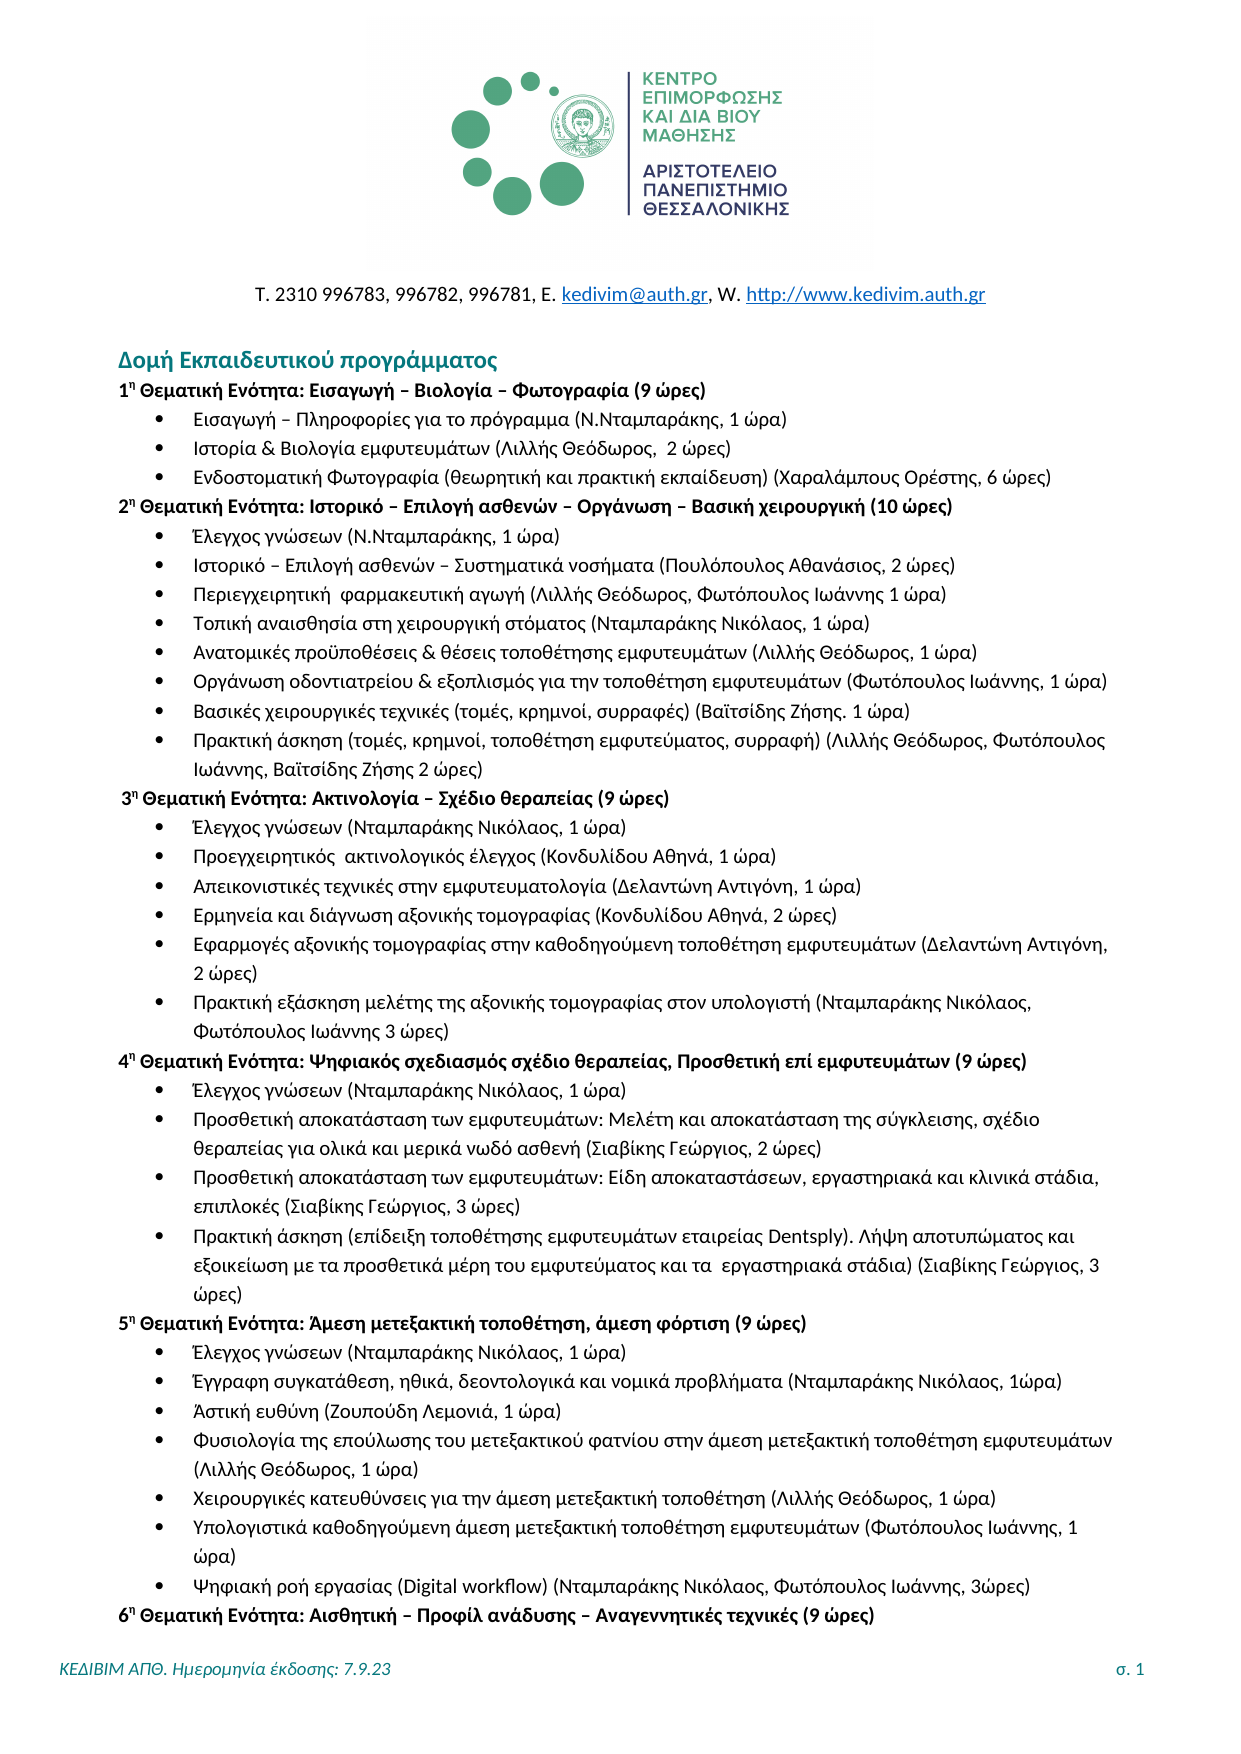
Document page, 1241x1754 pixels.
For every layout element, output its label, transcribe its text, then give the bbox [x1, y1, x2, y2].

list Προσθετική αποκατάσταση των εμφυτευμάτων: Μελέτη και αποκατάσταση της σύγκλεισης, σχέδιο θεραπείας για ολικά και μερικά νωδό ασθενή (Σιαβίκης Γεώργιος, 2 ώρες) [156, 1106, 1122, 1161]
list Ερμηνεία και διάγνωση αξονικής τομογραφίας (Κονδυλίδου Αθηνά, 2 ώρες) [156, 902, 1122, 927]
text 5η Θεματική Ενότητα: Άμεση μετεξακτική τοποθέτηση, άμεση φόρτιση (9 ώρες) [118, 1310, 1122, 1336]
text 1η Θεματική Ενότητα: Εισαγωγή – Βιολογία – Φωτογραφία (9 ώρες) [118, 377, 1122, 402]
list Ιστορικό – Επιλογή ασθενών – Συστηματικά νοσήματα (Πουλόπουλος Αθανάσιος, 2 ώρες) [156, 552, 1122, 577]
list Εισαγωγή – Πληροφορίες για το πρόγραμμα (Ν.Νταμπαράκης, 1 ώρα) [156, 406, 1122, 432]
list Βασικές χειρουργικές τεχνικές (τομές, κρημνοί, συρραφές) (Βαϊτσίδης Ζήσης. 1 ώρα) [156, 698, 1122, 723]
list Έγγραφη συγκατάθεση, ηθικά, δεοντολογικά και νομικά προβλήματα (Νταμπαράκης Νικόλαος, 1ώρα) [156, 1369, 1122, 1394]
list Πρακτική άσκηση (επίδειξη τοποθέτησης εμφυτευμάτων εταιρείας Dentsply). Λήψη αποτυπώματος και εξοικείωση με τα προσθετικά μέρη του εμφυτεύματος και τα εργαστηριακά στάδια) (Σιαβίκης Γεώργιος, 3 ώρες) [156, 1223, 1122, 1307]
text 4η Θεματική Ενότητα: Ψηφιακός σχεδιασμός σχέδιο θεραπείας, Προσθετική επί εμφυτευμάτων (9 ώρες) [118, 1048, 1122, 1073]
list Ιστορία & Βιολογία εμφυτευμάτων (Λιλλής Θεόδωρος, 2 ώρες) [156, 435, 1122, 461]
list Προσθετική αποκατάσταση των εμφυτευμάτων: Είδη αποκαταστάσεων, εργαστηριακά και κλινικά στάδια, επιπλοκές (Σιαβίκης Γεώργιος, 3 ώρες) [156, 1164, 1122, 1219]
list Προεγχειρητικός ακτινολογικός έλεγχος (Κονδυλίδου Αθηνά, 1 ώρα) [156, 844, 1122, 869]
list Οργάνωση οδοντιατρείου & εξοπλισμός για την τοποθέτηση εμφυτευμάτων (Φωτόπουλος Ιωάννης, 1 ώρα) [156, 669, 1122, 694]
list Έλεγχος γνώσεων (Νταμπαράκης Νικόλαος, 1 ώρα) [156, 1339, 1122, 1365]
list Απεικονιστικές τεχνικές στην εμφυτευματολογία (Δελαντώνη Αντιγόνη, 1 ώρα) [156, 873, 1122, 898]
text Δομή Εκπαιδευτικού προγράμματος [118, 344, 1122, 375]
list Έλεγχος γνώσεων (Ν.Νταμπαράκης, 1 ώρα) [156, 523, 1122, 548]
list Πρακτική εξάσκηση μελέτης της αξονικής τομογραφίας στον υπολογιστή (Νταμπαράκης Νικόλαος, Φωτόπουλος Ιωάννης 3 ώρες) [156, 989, 1122, 1044]
list Χειρουργικές κατευθύνσεις για την άμεση μετεξακτική τοποθέτηση (Λιλλής Θεόδωρος, 1 ώρα) [156, 1485, 1122, 1511]
picture [365, 16, 875, 271]
text 2η Θεματική Ενότητα: Ιστορικό – Επιλογή ασθενών – Οργάνωση – Βασική χειρουργική (10 ώρες) [118, 494, 1122, 519]
list Φυσιολογία της επούλωσης του μετεξακτικού φατνίου στην άμεση μετεξακτική τοποθέτηση εμφυτευμάτων (Λιλλής Θεόδωρος, 1 ώρα) [156, 1427, 1122, 1482]
list Περιεγχειρητική φαρμακευτική αγωγή (Λιλλής Θεόδωρος, Φωτόπουλος Ιωάννης 1 ώρα) [156, 581, 1122, 607]
list Υπολογιστικά καθοδηγούμενη άμεση μετεξακτική τοποθέτηση εμφυτευμάτων (Φωτόπουλος Ιωάννης, 1 ώρα) [156, 1514, 1122, 1569]
text 6η Θεματική Ενότητα: Αισθητική – Προφίλ ανάδυσης – Αναγεννητικές τεχνικές (9 ώρες) [118, 1602, 1122, 1627]
list Ψηφιακή ροή εργασίας (Digital workflow) (Νταμπαράκης Νικόλαος, Φωτόπουλος Ιωάννης, 3ώρες) [156, 1573, 1122, 1598]
list Έλεγχος γνώσεων (Νταμπαράκης Νικόλαος, 1 ώρα) [156, 1077, 1122, 1102]
list Πρακτική άσκηση (τομές, κρημνοί, τοποθέτηση εμφυτεύματος, συρραφή) (Λιλλής Θεόδωρος, Φωτόπουλος Ιωάννης, Βαϊτσίδης Ζήσης 2 ώρες) [156, 727, 1122, 782]
text 3η Θεματική Ενότητα: Ακτινολογία – Σχέδιο θεραπείας (9 ώρες) [118, 785, 1122, 811]
list Άστική ευθύνη (Ζουπούδη Λεμονιά, 1 ώρα) [156, 1398, 1122, 1423]
list Εφαρμογές αξονικής τομογραφίας στην καθοδηγούμενη τοποθέτηση εμφυτευμάτων (Δελαντώνη Αντιγόνη, 2 ώρες) [156, 931, 1122, 986]
list Τοπική αναισθησία στη χειρουργική στόματος (Νταμπαράκης Νικόλαος, 1 ώρα) [156, 610, 1122, 636]
list Ανατομικές προϋποθέσεις & θέσεις τοποθέτησης εμφυτευμάτων (Λιλλής Θεόδωρος, 1 ώρα) [156, 639, 1122, 665]
list Ενδοστοματική Φωτογραφία (θεωρητική και πρακτική εκπαίδευση) (Χαραλάμπους Ορέστης, 6 ώρες) [156, 464, 1122, 490]
list Έλεγχος γνώσεων (Νταμπαράκης Νικόλαος, 1 ώρα) [156, 814, 1122, 840]
